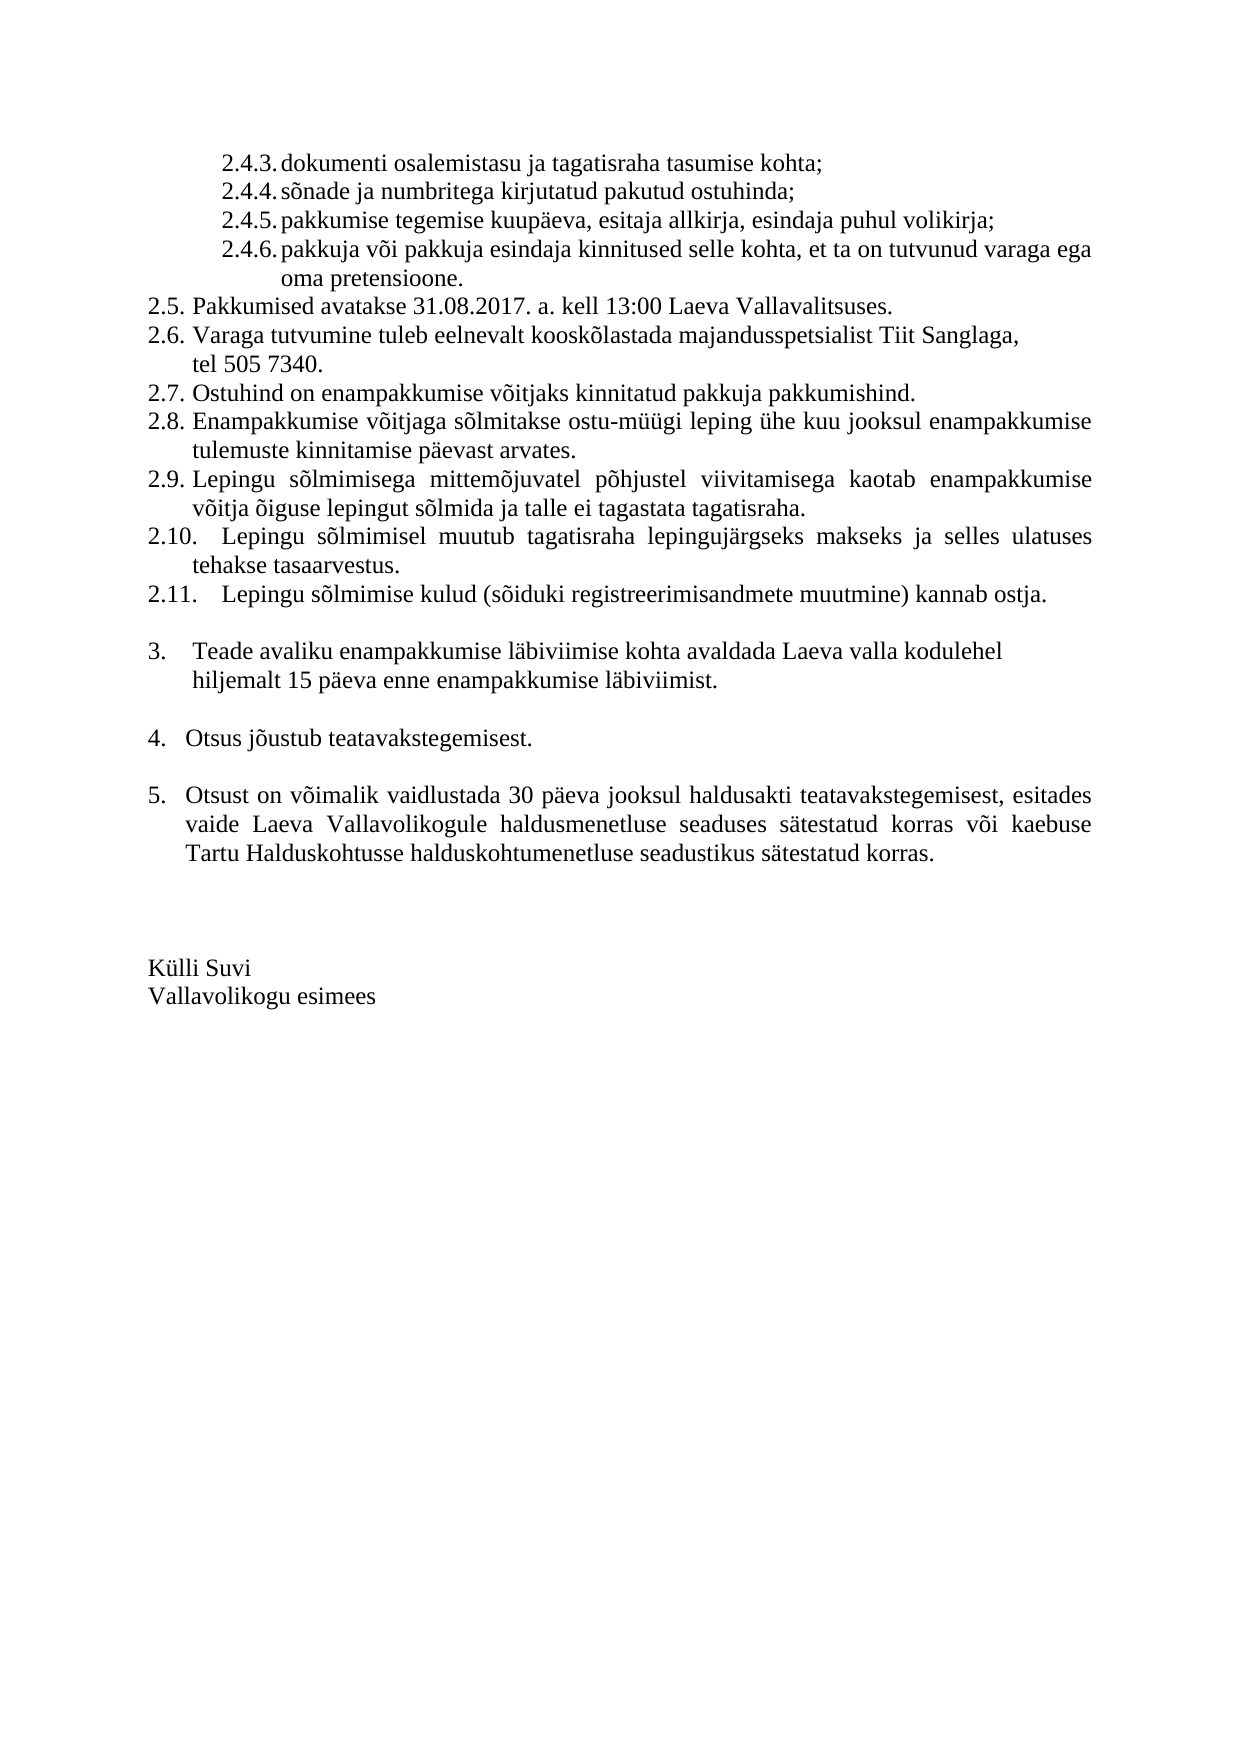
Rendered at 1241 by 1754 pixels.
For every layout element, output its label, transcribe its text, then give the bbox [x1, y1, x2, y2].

list Lepingu sõlmimisel muutub tagatisraha lepingujärgseks makseks ja selles ulatuses tehakse tasaarvestus. [148, 521, 1093, 579]
text Vallavolikogu esimees [148, 981, 1093, 1010]
list tel 505 7340. [192, 349, 1093, 378]
list Teade avaliku enampakkumise läbiviimise kohta avaldada Laeva valla kodulehel hiljemalt 15 päeva enne enampakkumise läbiviimist. [148, 636, 1093, 694]
list dokumenti osalemistasu ja tagatisraha tasumise kohta; [221, 148, 1093, 176]
list Varaga tutvumine tuleb eelnevalt kooskõlastada majandusspetsialist Tiit Sanglaga, [148, 320, 1093, 349]
list sõnade ja numbritega kirjutatud pakutud ostuhinda; [221, 176, 1093, 205]
list pakkuja või pakkuja esindaja kinnitused selle kohta, et ta on tutvunud varaga ega oma pretensioone. [221, 234, 1093, 291]
list Otsust on võimalik vaidlustada 30 päeva jooksul haldusakti teatavakstegemisest, esitades vaide Laeva Vallavolikogule haldusmenetluse seaduses sätestatud korras või kaebuse Tartu Halduskohtusse halduskohtumenetluse seadustikus sätestatud korras. [148, 780, 1093, 866]
list Pakkumised avatakse 31.08.2017. a. kell 13:00 Laeva Vallavalitsuses. [148, 291, 1093, 320]
list Otsus jõustub teatavakstegemisest. [148, 723, 1093, 751]
list Enampakkumise võitjaga sõlmitakse ostu-müügi leping ühe kuu jooksul enampakkumise tulemuste kinnitamise päevast arvates. [148, 406, 1093, 464]
list Lepingu sõlmimise kulud (sõiduki registreerimisandmete muutmine) kannab ostja. [148, 579, 1093, 608]
list Lepingu sõlmimisega mittemõjuvatel põhjustel viivitamisega kaotab enampakkumise võitja õiguse lepingut sõlmida ja talle ei tagastata tagatisraha. [148, 464, 1093, 521]
text Külli Suvi [148, 953, 1093, 981]
list Ostuhind on enampakkumise võitjaks kinnitatud pakkuja pakkumishind. [148, 378, 1093, 406]
list pakkumise tegemise kuupäeva, esitaja allkirja, esindaja puhul volikirja; [221, 205, 1093, 234]
